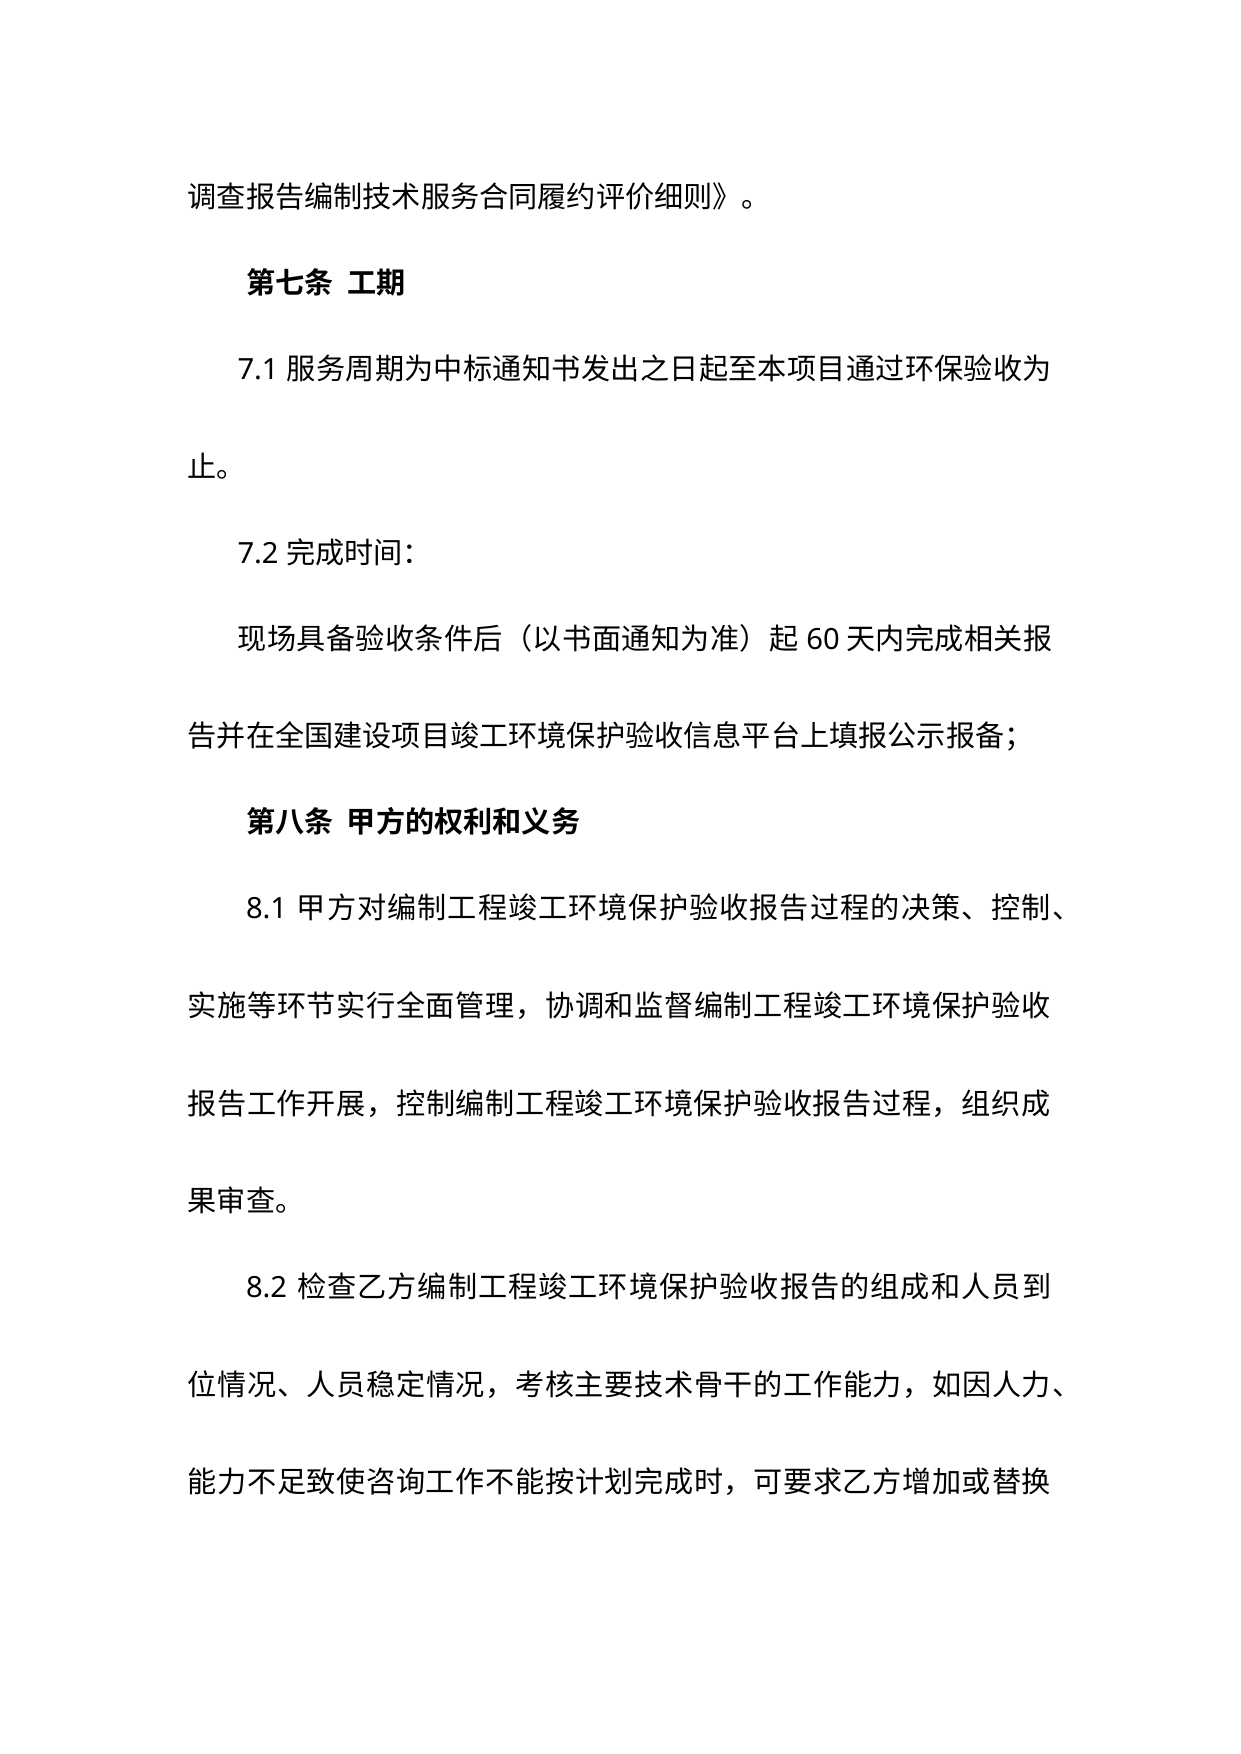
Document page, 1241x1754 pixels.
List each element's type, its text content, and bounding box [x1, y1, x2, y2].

text 8.1 甲方对编制工程竣工环境保护验收报告过程的决策、控制、实施等环节实行全面管理，协调和监督编制工程竣工环境保护验收报告工作开展，控制编制工程竣工环境保护验收报告过程，组织成果审查。 [187, 874, 1053, 1231]
text 现场具备验收条件后（以书面通知为准）起60天内完成相关报告并在全国建设项目竣工环境保护验收信息平台上填报公示报备； [187, 604, 1053, 767]
text 第七条 工期 [187, 248, 1053, 313]
text 第八条 甲方的权利和义务 [187, 788, 1053, 853]
text 7.2 完成时间： [187, 518, 1053, 583]
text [187, 162, 1053, 227]
text 7.1 服务周期为中标通知书发出之日起至本项目通过环保验收为止。 [187, 334, 1053, 497]
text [187, 1252, 1053, 1512]
